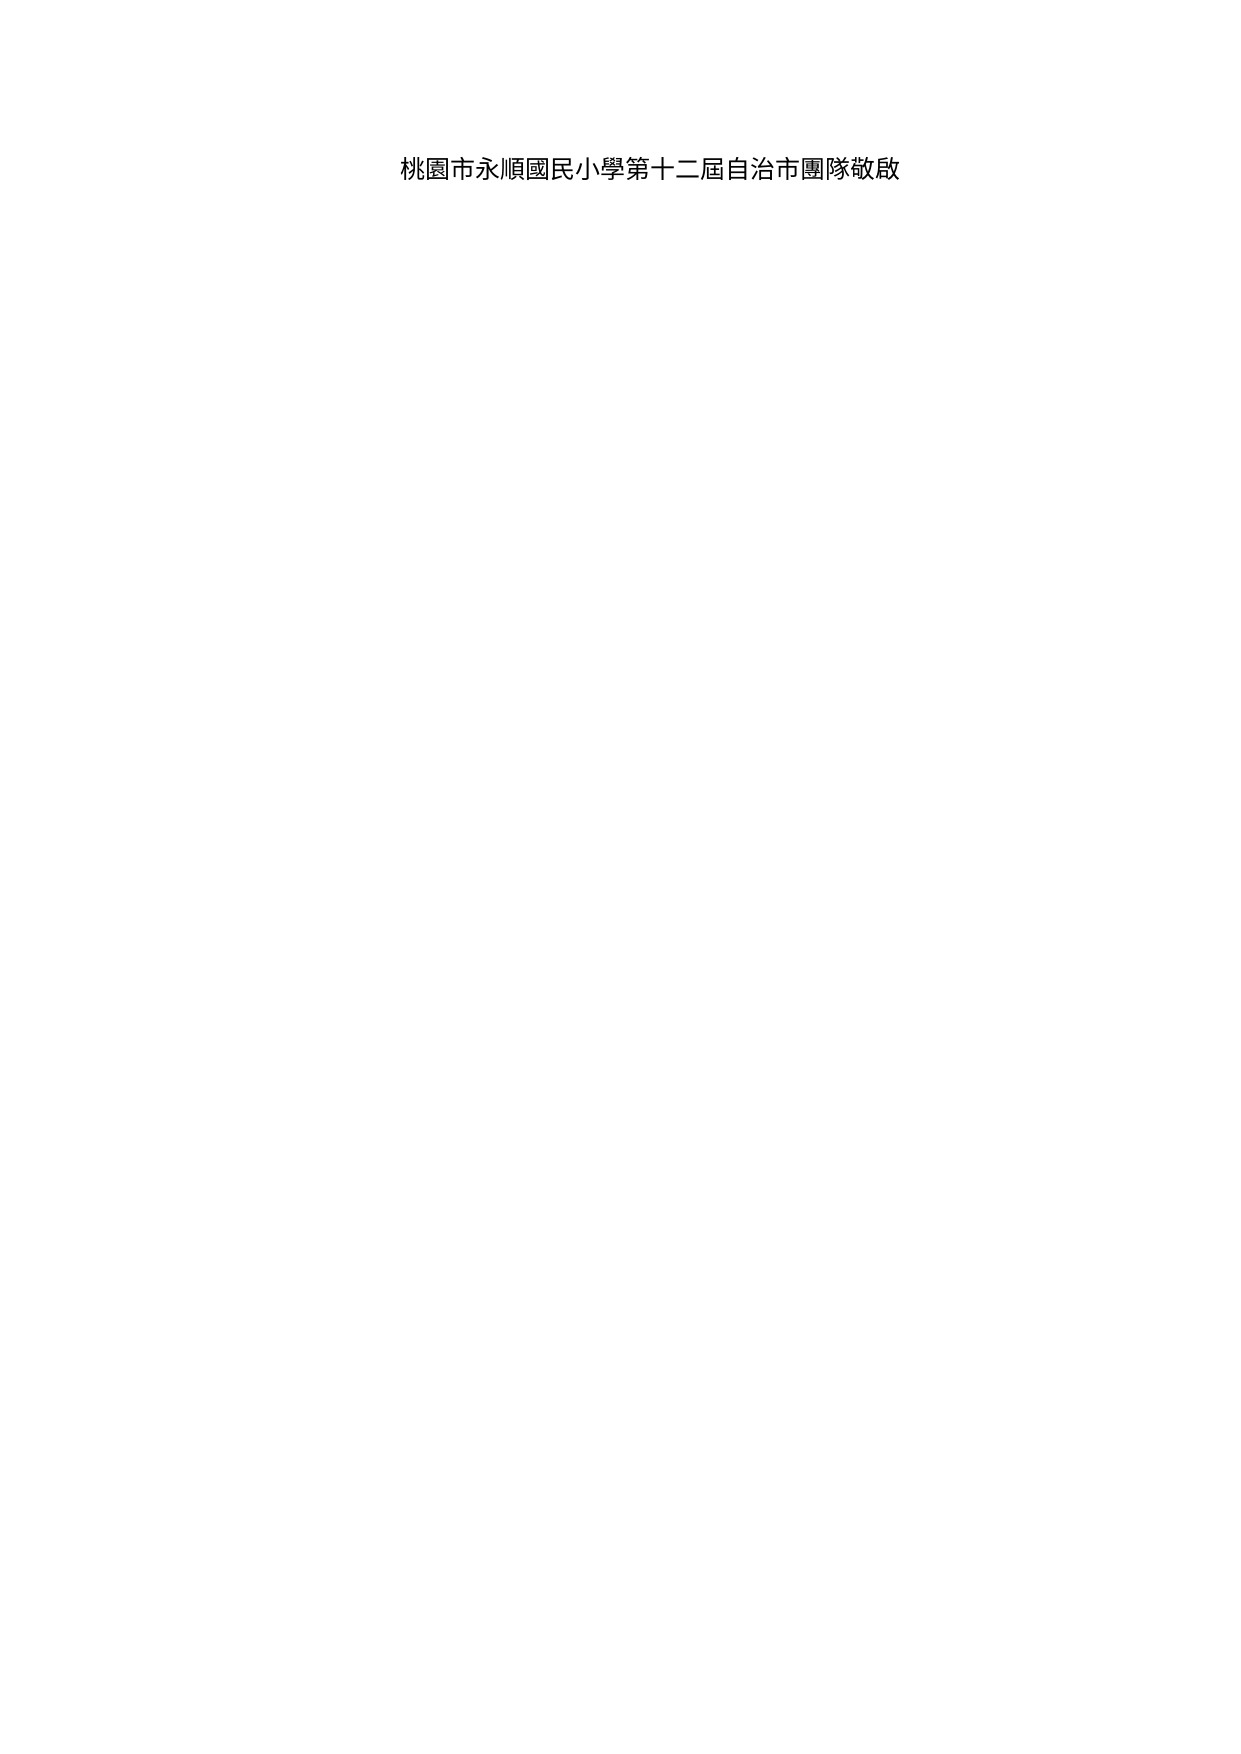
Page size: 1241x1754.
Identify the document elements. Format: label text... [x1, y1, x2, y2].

text 桃園市永順國民小學第十二屆自治市團隊敬啟 [187, 150, 1053, 186]
